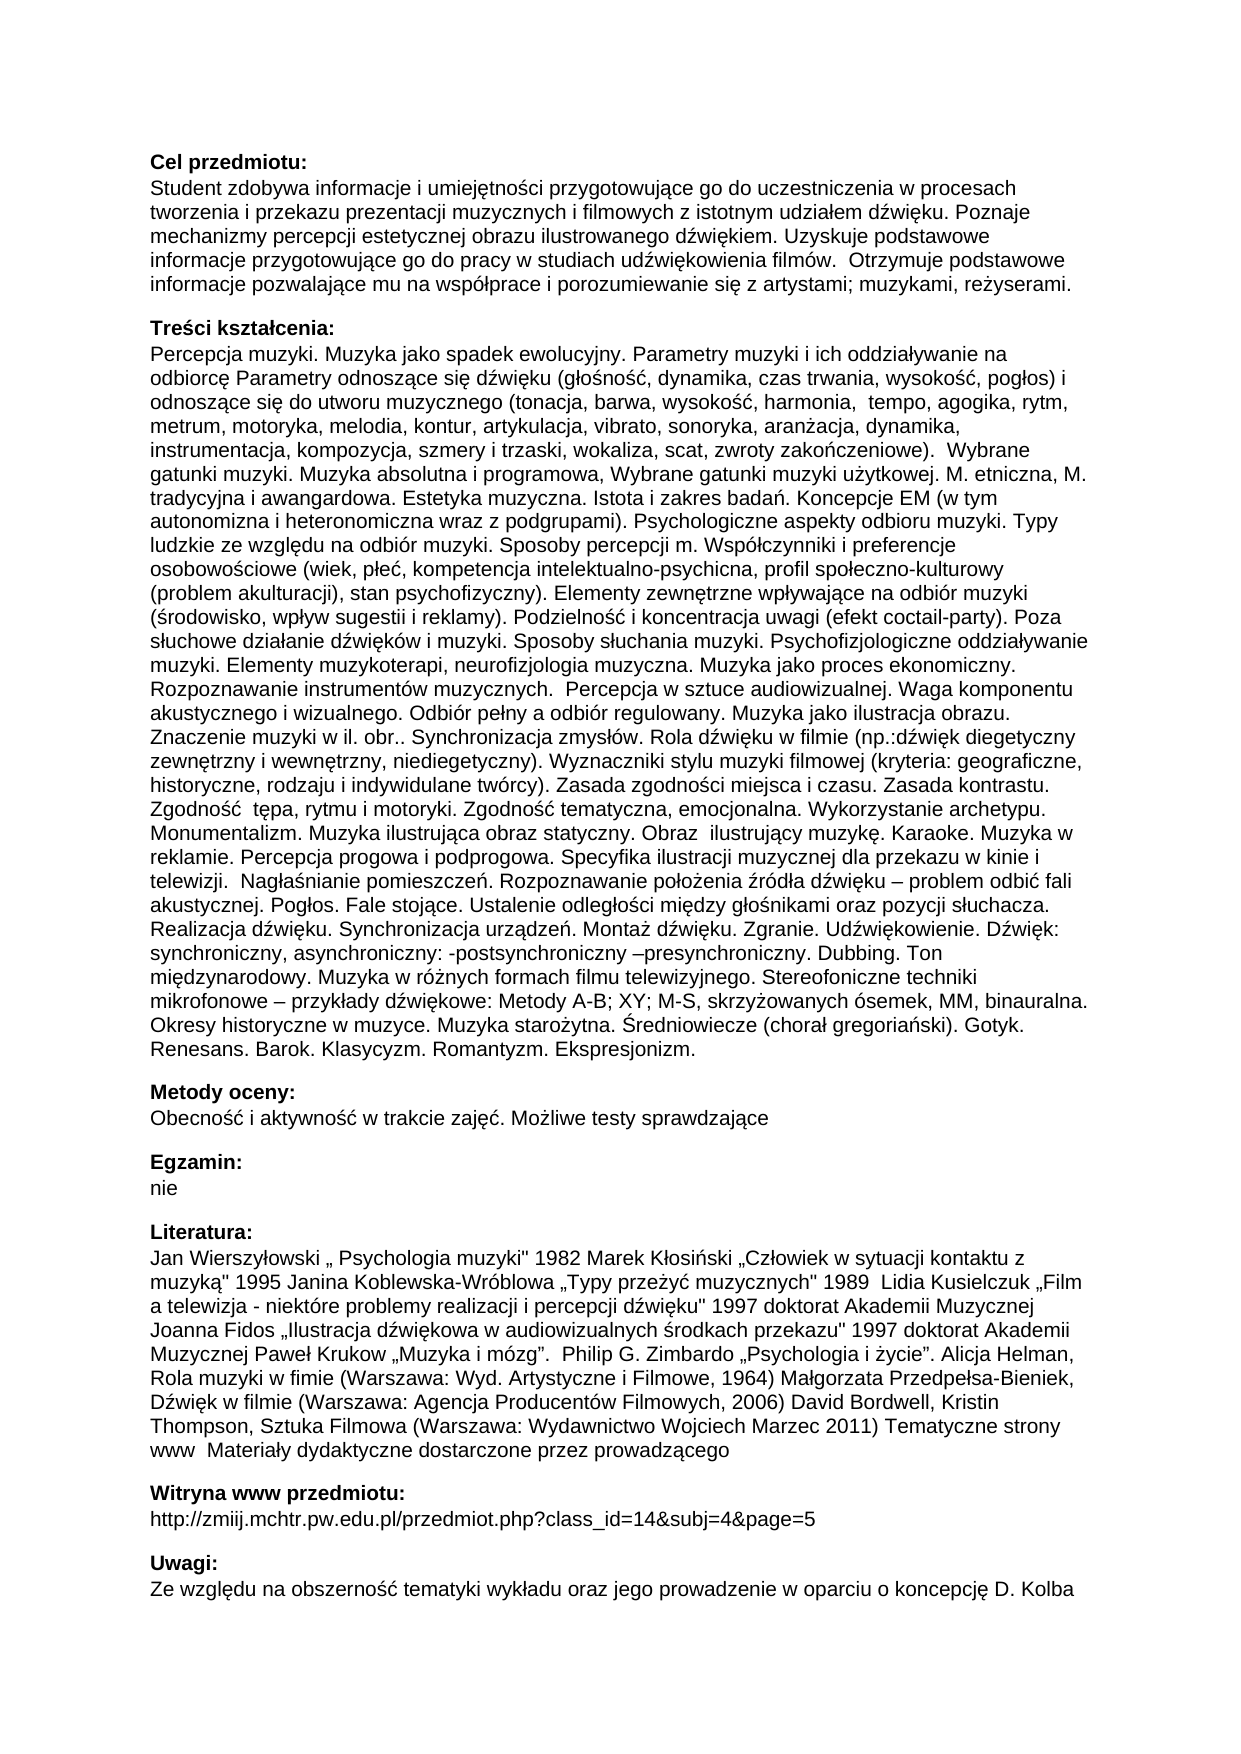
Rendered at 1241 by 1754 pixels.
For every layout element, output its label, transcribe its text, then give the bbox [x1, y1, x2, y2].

text Egzamin: [150, 1150, 1090, 1174]
text Jan Wierszyłowski „ Psychologia muzyki" 1982 Marek Kłosiński „Człowiek w sytuacji kontaktu z muzyką" 1995 Janina Koblewska-Wróblowa „Typy przeżyć muzycznych" 1989 Lidia Kusielczuk „Film a telewizja - niektóre problemy realizacji i percepcji dźwięku" 1997 doktorat Akademii Muzycznej Joanna Fidos „Ilustracja dźwiękowa w audiowizualnych środkach przekazu" 1997 doktorat Akademii Muzycznej Paweł Krukow „Muzyka i mózg”. Philip G. Zimbardo „Psychologia i życie”. Alicja Helman, Rola muzyki w fimie (Warszawa: Wyd. Artystyczne i Filmowe, 1964) Małgorzata Przedpełsa-Bieniek, Dźwięk w filmie (Warszawa: Agencja Producentów Filmowych, 2006) David Bordwell, Kristin Thompson, Sztuka Filmowa (Warszawa: Wydawnictwo Wojciech Marzec 2011) Tematyczne strony www Materiały dydaktyczne dostarczone przez prowadzącego [150, 1246, 1090, 1461]
text nie [150, 1176, 1090, 1200]
text Cel przedmiotu: [150, 150, 1090, 174]
text Obecność i aktywność w trakcie zajęć. Możliwe testy sprawdzające [150, 1106, 1090, 1130]
text http://zmiij.mchtr.pw.edu.pl/przedmiot.php?class_id=14&subj=4&page=5 [150, 1507, 1090, 1531]
text Literatura: [150, 1220, 1090, 1244]
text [150, 1577, 1090, 1601]
text Student zdobywa informacje i umiejętności przygotowujące go do uczestniczenia w procesach tworzenia i przekazu prezentacji muzycznych i filmowych z istotnym udziałem dźwięku. Poznaje mechanizmy percepcji estetycznej obrazu ilustrowanego dźwiękiem. Uzyskuje podstawowe informacje przygotowujące go do pracy w studiach udźwiękowienia filmów. Otrzymuje podstawowe informacje pozwalające mu na współprace i porozumiewanie się z artystami; muzykami, reżyserami. [150, 176, 1090, 296]
text Witryna www przedmiotu: [150, 1481, 1090, 1505]
text Metody oceny: [150, 1080, 1090, 1104]
text Treści kształcenia: [150, 316, 1090, 339]
text Uwagi: [150, 1551, 1090, 1575]
text Percepcja muzyki. Muzyka jako spadek ewolucyjny. Parametry muzyki i ich oddziaływanie na odbiorcę Parametry odnoszące się dźwięku (głośność, dynamika, czas trwania, wysokość, pogłos) i odnoszące się do utworu muzycznego (tonacja, barwa, wysokość, harmonia, tempo, agogika, rytm, metrum, motoryka, melodia, kontur, artykulacja, vibrato, sonoryka, aranżacja, dynamika, instrumentacja, kompozycja, szmery i trzaski, wokaliza, scat, zwroty zakończeniowe). Wybrane gatunki muzyki. Muzyka absolutna i programowa, Wybrane gatunki muzyki użytkowej. M. etniczna, M. tradycyjna i awangardowa. Estetyka muzyczna. Istota i zakres badań. Koncepcje EM (w tym autonomizna i heteronomiczna wraz z podgrupami). Psychologiczne aspekty odbioru muzyki. Typy ludzkie ze względu na odbiór muzyki. Sposoby percepcji m. Współczynniki i preferencje osobowościowe (wiek, płeć, kompetencja intelektualno-psychicna, profil społeczno-kulturowy (problem akulturacji), stan psychofizyczny). Elementy zewnętrzne wpływające na odbiór muzyki (środowisko, wpływ sugestii i reklamy). Podzielność i koncentracja uwagi (efekt coctail-party). Poza słuchowe działanie dźwięków i muzyki. Sposoby słuchania muzyki. Psychofizjologiczne oddziaływanie muzyki. Elementy muzykoterapi, neurofizjologia muzyczna. Muzyka jako proces ekonomiczny. Rozpoznawanie instrumentów muzycznych. Percepcja w sztuce audiowizualnej. Waga komponentu akustycznego i wizualnego. Odbiór pełny a odbiór regulowany. Muzyka jako ilustracja obrazu. Znaczenie muzyki w il. obr.. Synchronizacja zmysłów. Rola dźwięku w filmie (np.:dźwięk diegetyczny zewnętrzny i wewnętrzny, niediegetyczny). Wyznaczniki stylu muzyki filmowej (kryteria: geograficzne, historyczne, rodzaju i indywidulane twórcy). Zasada zgodności miejsca i czasu. Zasada kontrastu. Zgodność tępa, rytmu i motoryki. Zgodność tematyczna, emocjonalna. Wykorzystanie archetypu. Monumentalizm. Muzyka ilustrująca obraz statyczny. Obraz ilustrujący muzykę. Karaoke. Muzyka w reklamie. Percepcja progowa i podprogowa. Specyfika ilustracji muzycznej dla przekazu w kinie i telewizji. Nagłaśnianie pomieszczeń. Rozpoznawanie położenia źródła dźwięku – problem odbić fali akustycznej. Pogłos. Fale stojące. Ustalenie odległości między głośnikami oraz pozycji słuchacza. Realizacja dźwięku. Synchronizacja urządzeń. Montaż dźwięku. Zgranie. Udźwiękowienie. Dźwięk: synchroniczny, asynchroniczny: -postsynchroniczny –presynchroniczny. Dubbing. Ton międzynarodowy. Muzyka w różnych formach filmu telewizyjnego. Stereofoniczne techniki mikrofonowe – przykłady dźwiękowe: Metody A-B; XY; M-S, skrzyżowanych ósemek, MM, binauralna. Okresy historyczne w muzyce. Muzyka starożytna. Średniowiecze (chorał gregoriański). Gotyk. Renesans. Barok. Klasycyzm. Romantyzm. Ekspresjonizm. [150, 342, 1090, 1060]
